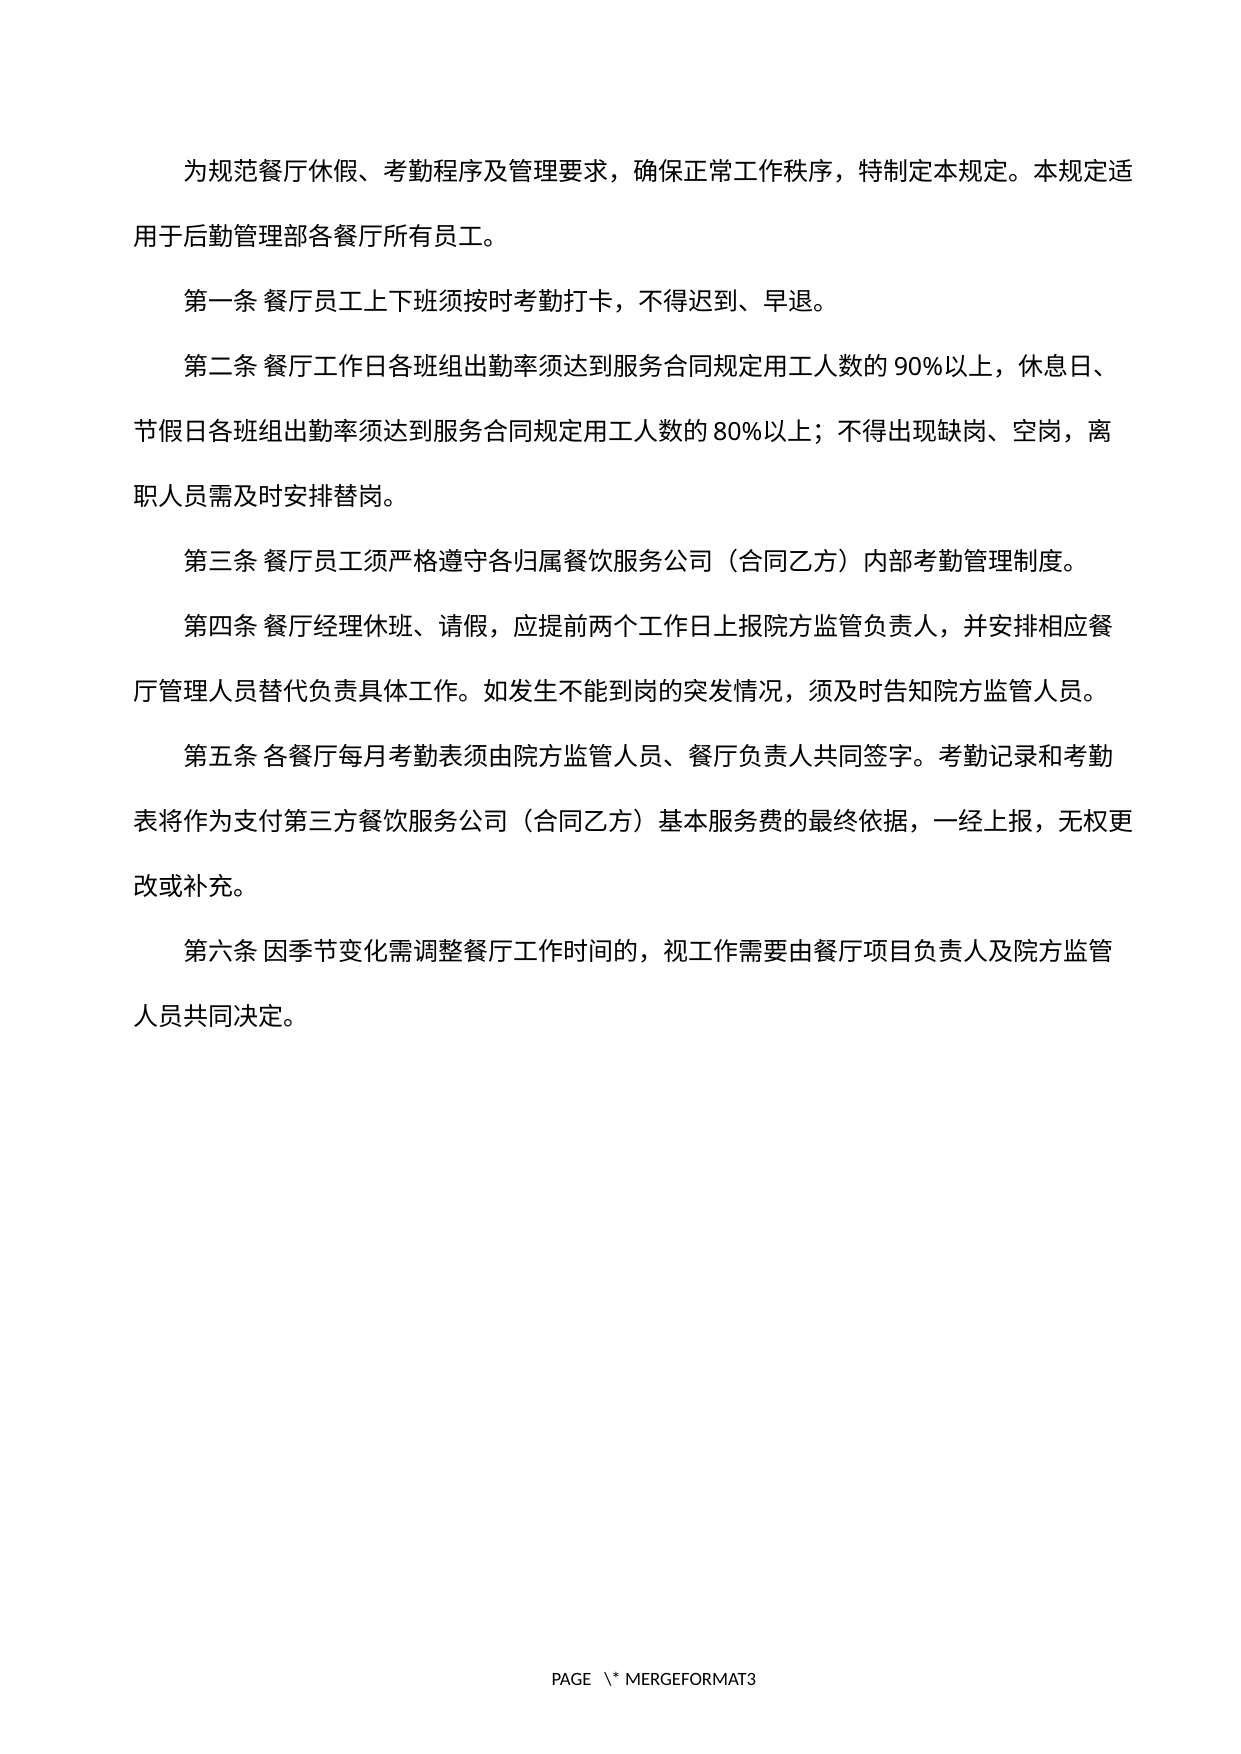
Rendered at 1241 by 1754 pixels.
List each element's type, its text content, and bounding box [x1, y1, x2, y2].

list 因季节变化需调整餐厅工作时间的，视工作需要由餐厅项目负责人及院方监管人员共同决定。 [133, 917, 1137, 1047]
list 各餐厅每月考勤表须由院方监管人员、餐厅负责人共同签字。考勤记录和考勤表将作为支付第三方餐饮服务公司（合同乙方）基本服务费的最终依据，一经上报，无权更改或补充。 [133, 722, 1137, 917]
list 餐厅员工上下班须按时考勤打卡，不得迟到、早退。 [133, 267, 1137, 332]
list 餐厅员工须严格遵守各归属餐饮服务公司（合同乙方）内部考勤管理制度。 [133, 527, 1137, 592]
list 餐厅工作日各班组出勤率须达到服务合同规定用工人数的90%以上，休息日、节假日各班组出勤率须达到服务合同规定用工人数的80%以上；不得出现缺岗、空岗，离职人员需及时安排替岗。 [133, 332, 1137, 527]
list 餐厅经理休班、请假，应提前两个工作日上报院方监管负责人，并安排相应餐厅管理人员替代负责具体工作。如发生不能到岗的突发情况，须及时告知院方监管人员。 [133, 592, 1137, 722]
text 为规范餐厅休假、考勤程序及管理要求，确保正常工作秩序，特制定本规定。本规定适用于后勤管理部各餐厅所有员工。 [133, 137, 1137, 267]
